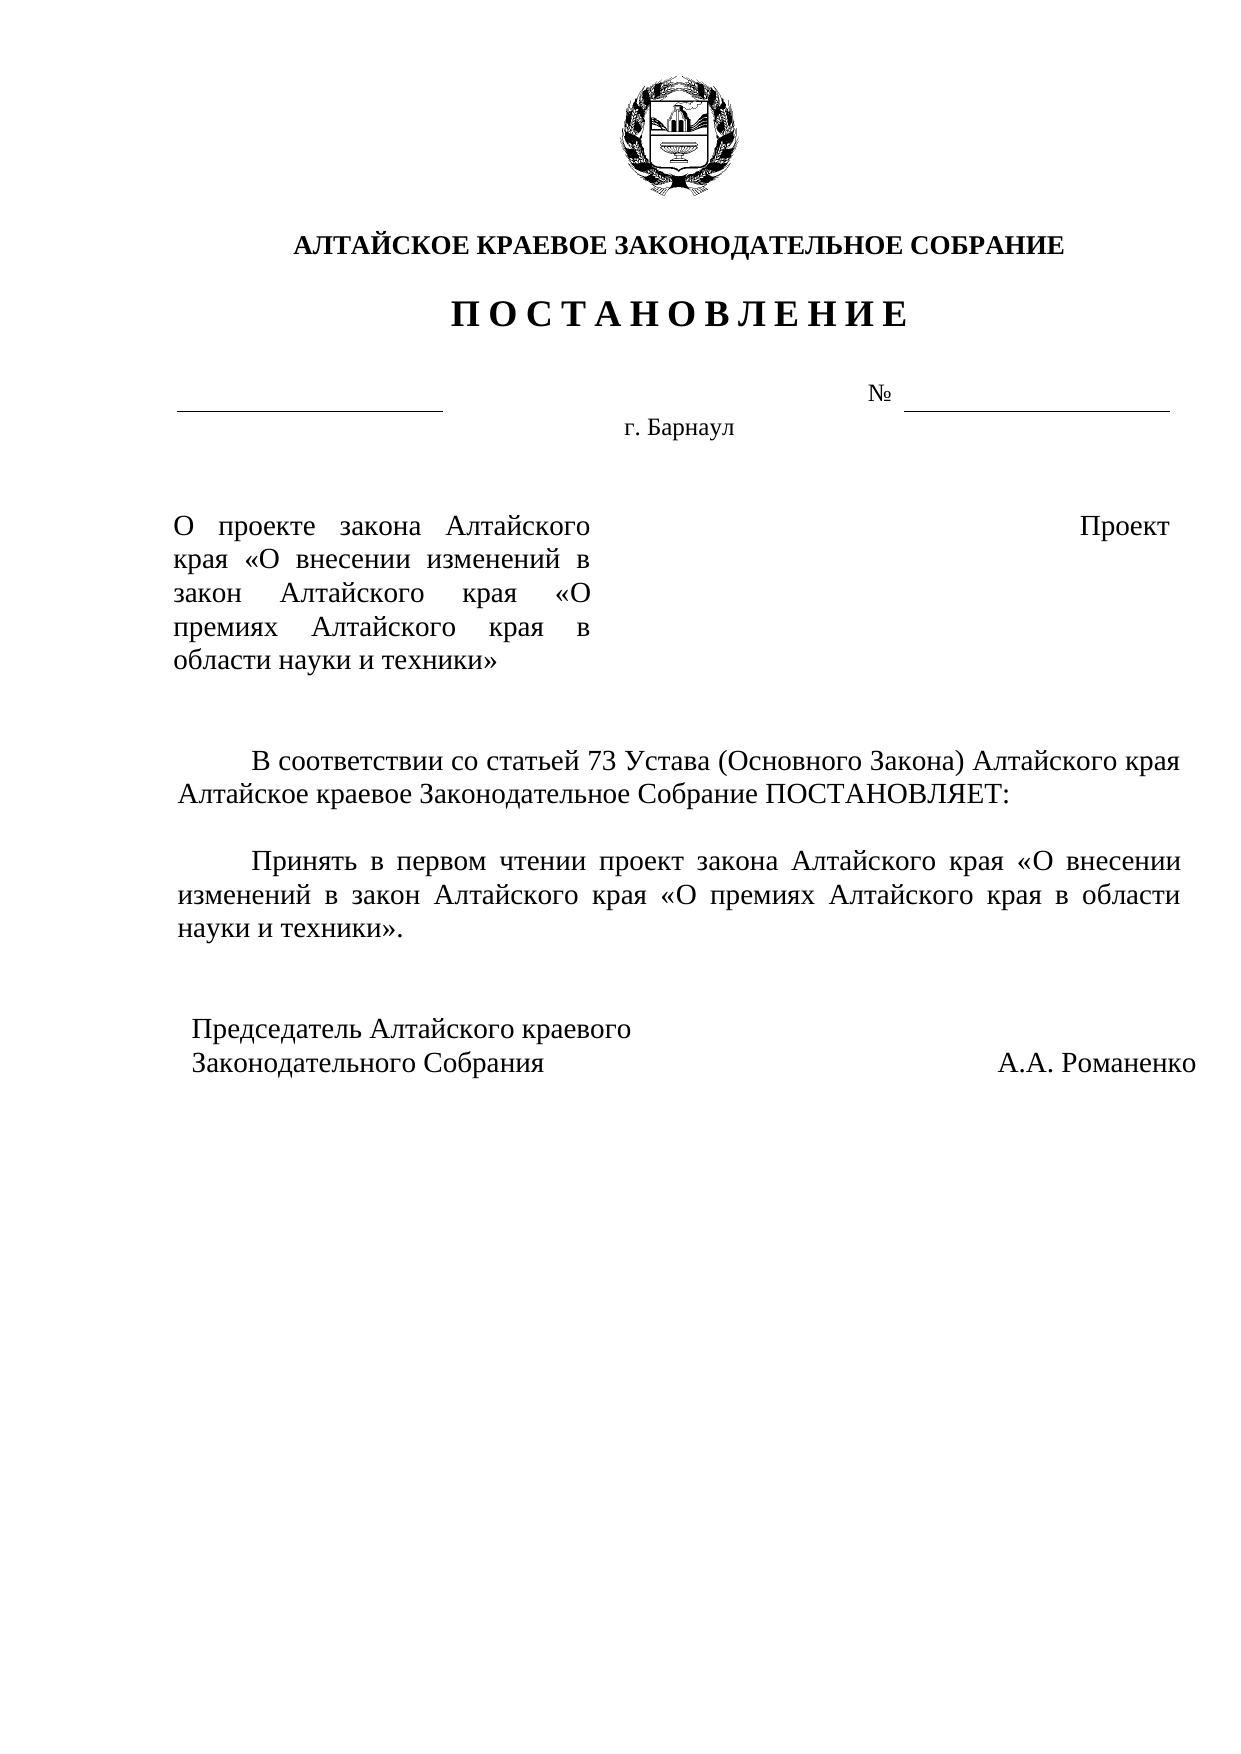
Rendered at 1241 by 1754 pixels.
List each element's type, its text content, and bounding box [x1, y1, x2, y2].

table_header А.А. Романенко [856, 1011, 1211, 1078]
table_header Председатель Алтайского краевого Законодательного Собрания [177, 1011, 856, 1078]
text Принять в первом чтении проект закона Алтайского края «О внесении изменений в закон Алтайского края «О премиях Алтайского края в области науки и техники». [177, 843, 1181, 944]
table_header Проект [663, 508, 1181, 676]
table_header О проекте закона Алтайского края «О внесении изменений в закон Алтайского края «О премиях Алтайского края в области науки и техники» [162, 508, 663, 676]
text В соответствии со статьей 73 Устава (Основного Закона) Алтайского края Алтайское краевое Законодательное Собрание ПОСТАНОВЛЯЕТ: [177, 743, 1181, 810]
